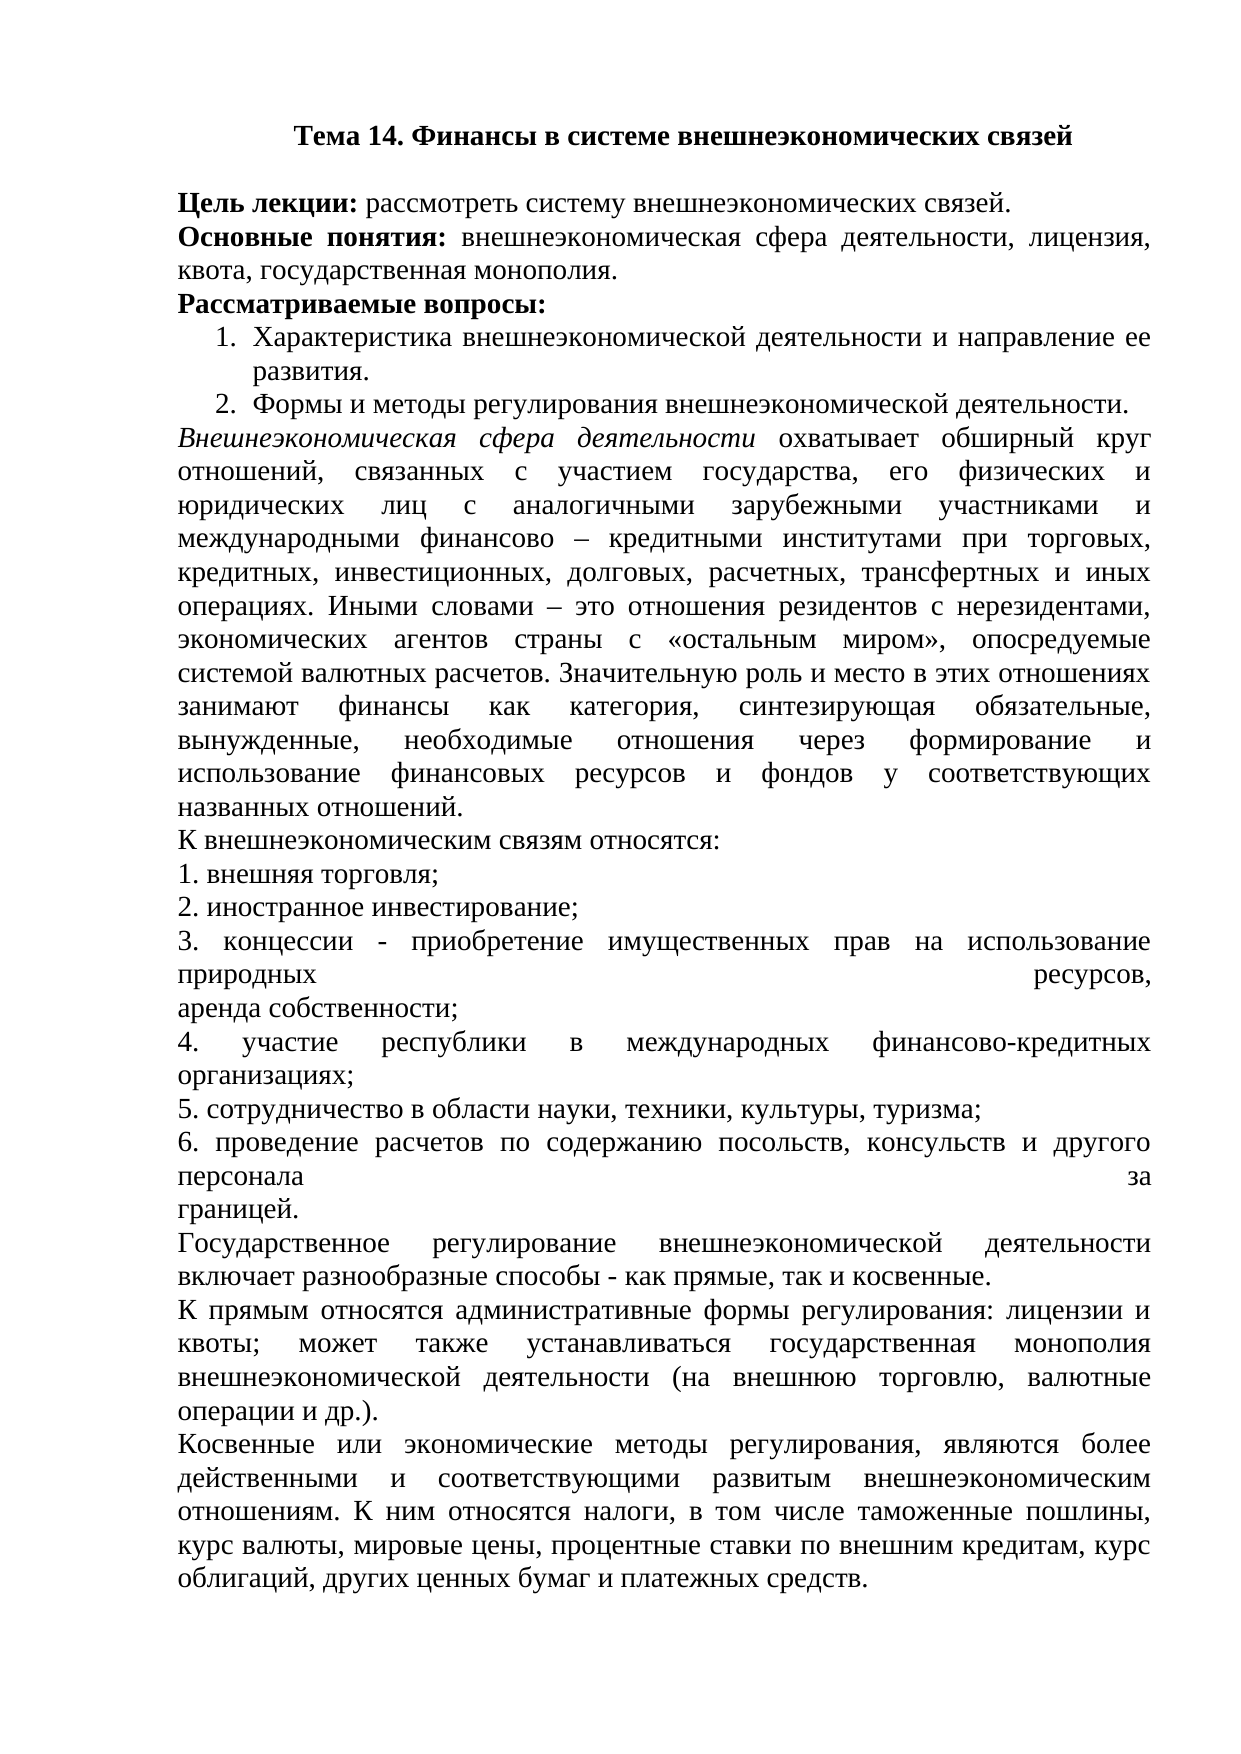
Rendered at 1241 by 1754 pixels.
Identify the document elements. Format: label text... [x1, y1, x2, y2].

text Внешнеэкономическая сфера деятельности охватывает обширный круг отношений, связанных с участием государства, его физических и юридических лиц с аналогичными зарубежными участниками и международными финансово – кредитными институтами при торговых, кредитных, инвестиционных, долговых, расчетных, трансфертных и иных операциях. Иными словами – это отношения резидентов с нерезидентами, экономических агентов страны с «остальным миром», опосредуемые системой валютных расчетов. Значительную роль и место в этих отношениях занимают финансы как категория, синтезирующая обязательные, вынужденные, необходимые отношения через формирование и использование финансовых ресурсов и фондов у соответствующих названных отношений. [177, 420, 1152, 822]
list Характеристика внешнеэкономической деятельности и направление ее развития. [215, 319, 1152, 386]
text 2. иностранное инвестирование; [177, 889, 1152, 923]
text Государственное регулирование внешнеэкономической деятельности включает разнообразные способы - как прямые, так и косвенные. [177, 1225, 1152, 1292]
text Косвенные или экономические методы регулирования, являются более действенными и соответствующими развитым внешнеэкономическим отношениям. К ним относятся налоги, в том числе таможенные пошлины, курс валюты, мировые цены, процентные ставки по внешним кредитам, курс облигаций, других ценных бумаг и платежных средств. [177, 1426, 1152, 1594]
text 3. концессии - приобретение имущественных прав на использование природных ресурсов, аренда собственности; [177, 923, 1152, 1024]
text 1. внешняя торговля; [177, 856, 1152, 889]
text 6. проведение расчетов по содержанию посольств, консульств и другого персонала за границей. [177, 1124, 1152, 1225]
text К прямым относятся административные формы регулирования: лицензии и квоты; может также устанавливаться государственная монополия внешнеэкономической деятельности (на внешнюю торговлю, валютные операции и др.). [177, 1292, 1152, 1426]
list Формы и методы регулирования внешнеэкономической деятельности. [215, 386, 1152, 420]
text Рассматриваемые вопросы: [177, 286, 1152, 319]
text 4. участие республики в международных финансово-кредитных организациях; [177, 1024, 1152, 1091]
text К внешнеэкономическим связям относятся: [177, 822, 1152, 856]
text Основные понятия: внешнеэкономическая сфера деятельности, лицензия, квота, государственная монополия. [177, 219, 1152, 286]
text Тема 14. Финансы в системе внешнеэкономических связей [215, 118, 1152, 152]
text Цель лекции: рассмотреть систему внешнеэкономических связей. [177, 185, 1152, 219]
text 5. сотрудничество в области науки, техники, культуры, туризма; [177, 1091, 1152, 1124]
